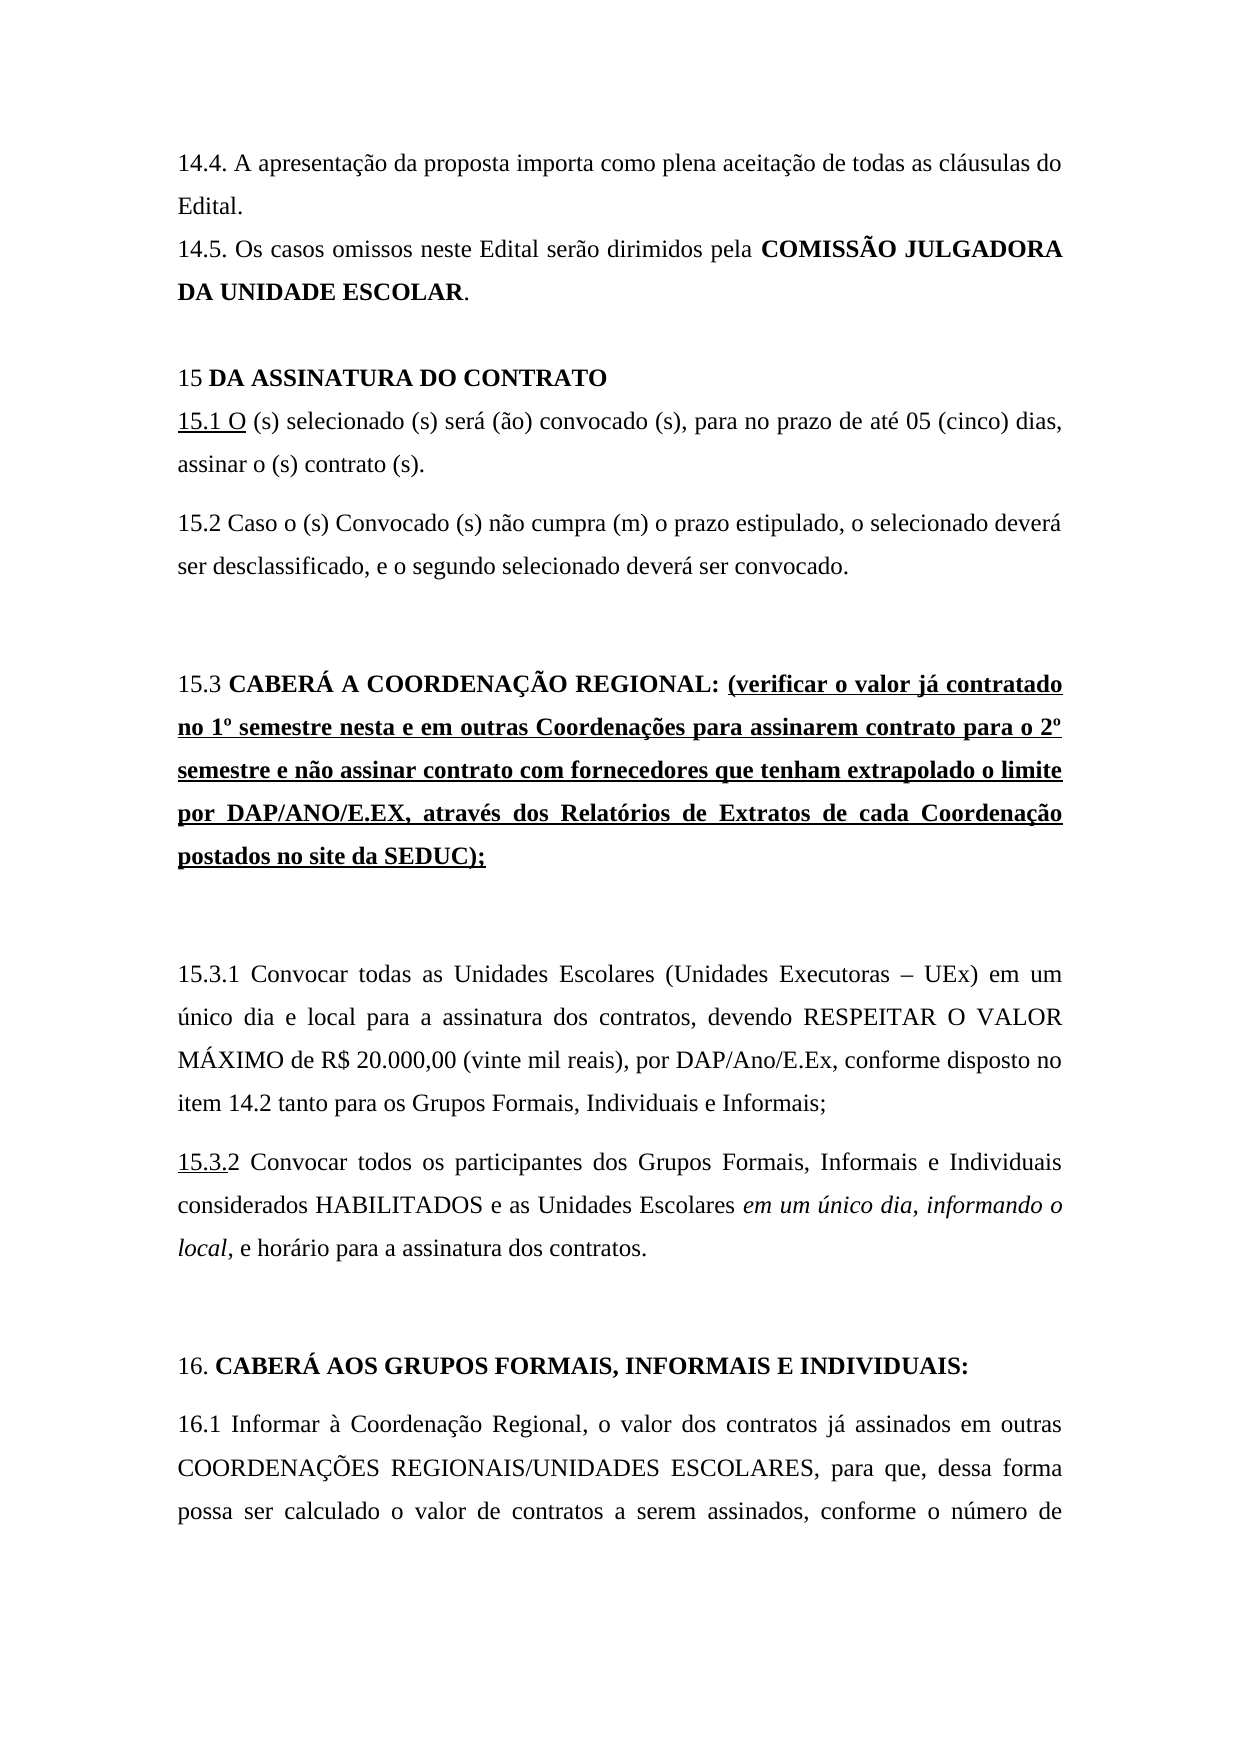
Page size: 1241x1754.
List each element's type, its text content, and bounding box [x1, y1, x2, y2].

text 16. CABERÁ AOS GRUPOS FORMAIS, INFORMAIS E INDIVIDUAIS: [177, 1351, 1063, 1379]
text 15.2 Caso o (s) Convocado (s) não cumpra (m) o prazo estipulado, o selecionado deverá ser desclassificado, e o segundo selecionado deverá ser convocado. [177, 508, 1063, 580]
text 15.3 CABERÁ A COORDENAÇÃO REGIONAL: (verificar o valor já contratado no 1º semestre nesta e em outras Coordenações para assinarem contrato para o 2º semestre e não assinar contrato com fornecedores que tenham extrapolado o limite por DAP/ANO/E.EX, através dos Relatórios de Extratos de cada Coordenação postados no site da SEDUC); [177, 669, 1063, 780]
text 14.5. Os casos omissos neste Edital serão dirimidos pela COMISSÃO JULGADORA DA UNIDADE ESCOLAR. [177, 234, 1063, 306]
text 15.3 CABERÁ A COORDENAÇÃO REGIONAL: (verificar o valor já contratado no 1º semestre nesta e em outras Coordenações para assinarem contrato para o 2º semestre e não assinar contrato com fornecedores que tenham extrapolado o limite por DAP/ANO/E.EX, através dos Relatórios de Extratos de cada Coordenação postados no site da SEDUC); [177, 825, 1063, 870]
text 15.3.1 Convocar todas as Unidades Escolares (Unidades Executoras – UEx) em um único dia e local para a assinatura dos contratos, devendo RESPEITAR O VALOR MÁXIMO de R$ 20.000,00 (vinte mil reais), por DAP/Ano/E.Ex, conforme disposto no item 14.2 tanto para os Grupos Formais, Individuais e Informais; [177, 959, 1063, 1117]
text 14.4. A apresentação da proposta importa como plena aceitação de todas as cláusulas do Edital. [177, 148, 1063, 219]
text 15.1 O (s) selecionado (s) será (ão) convocado (s), para no prazo de até 05 (cinco) dias, assinar o (s) contrato (s). [177, 406, 1063, 478]
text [177, 1409, 1063, 1524]
text 15.3.2 Convocar todos os participantes dos Grupos Formais, Informais e Individuais considerados HABILITADOS e as Unidades Escolares em um único dia, informando o local, e horário para a assinatura dos contratos. [177, 1147, 1063, 1262]
text 15 DA ASSINATURA DO CONTRATO [177, 363, 1063, 392]
text 15.3 CABERÁ A COORDENAÇÃO REGIONAL: (verificar o valor já contratado no 1º semestre nesta e em outras Coordenações para assinarem contrato para o 2º semestre e não assinar contrato com fornecedores que tenham extrapolado o limite por DAP/ANO/E.EX, através dos Relatórios de Extratos de cada Coordenação postados no site da SEDUC); [177, 781, 1063, 823]
